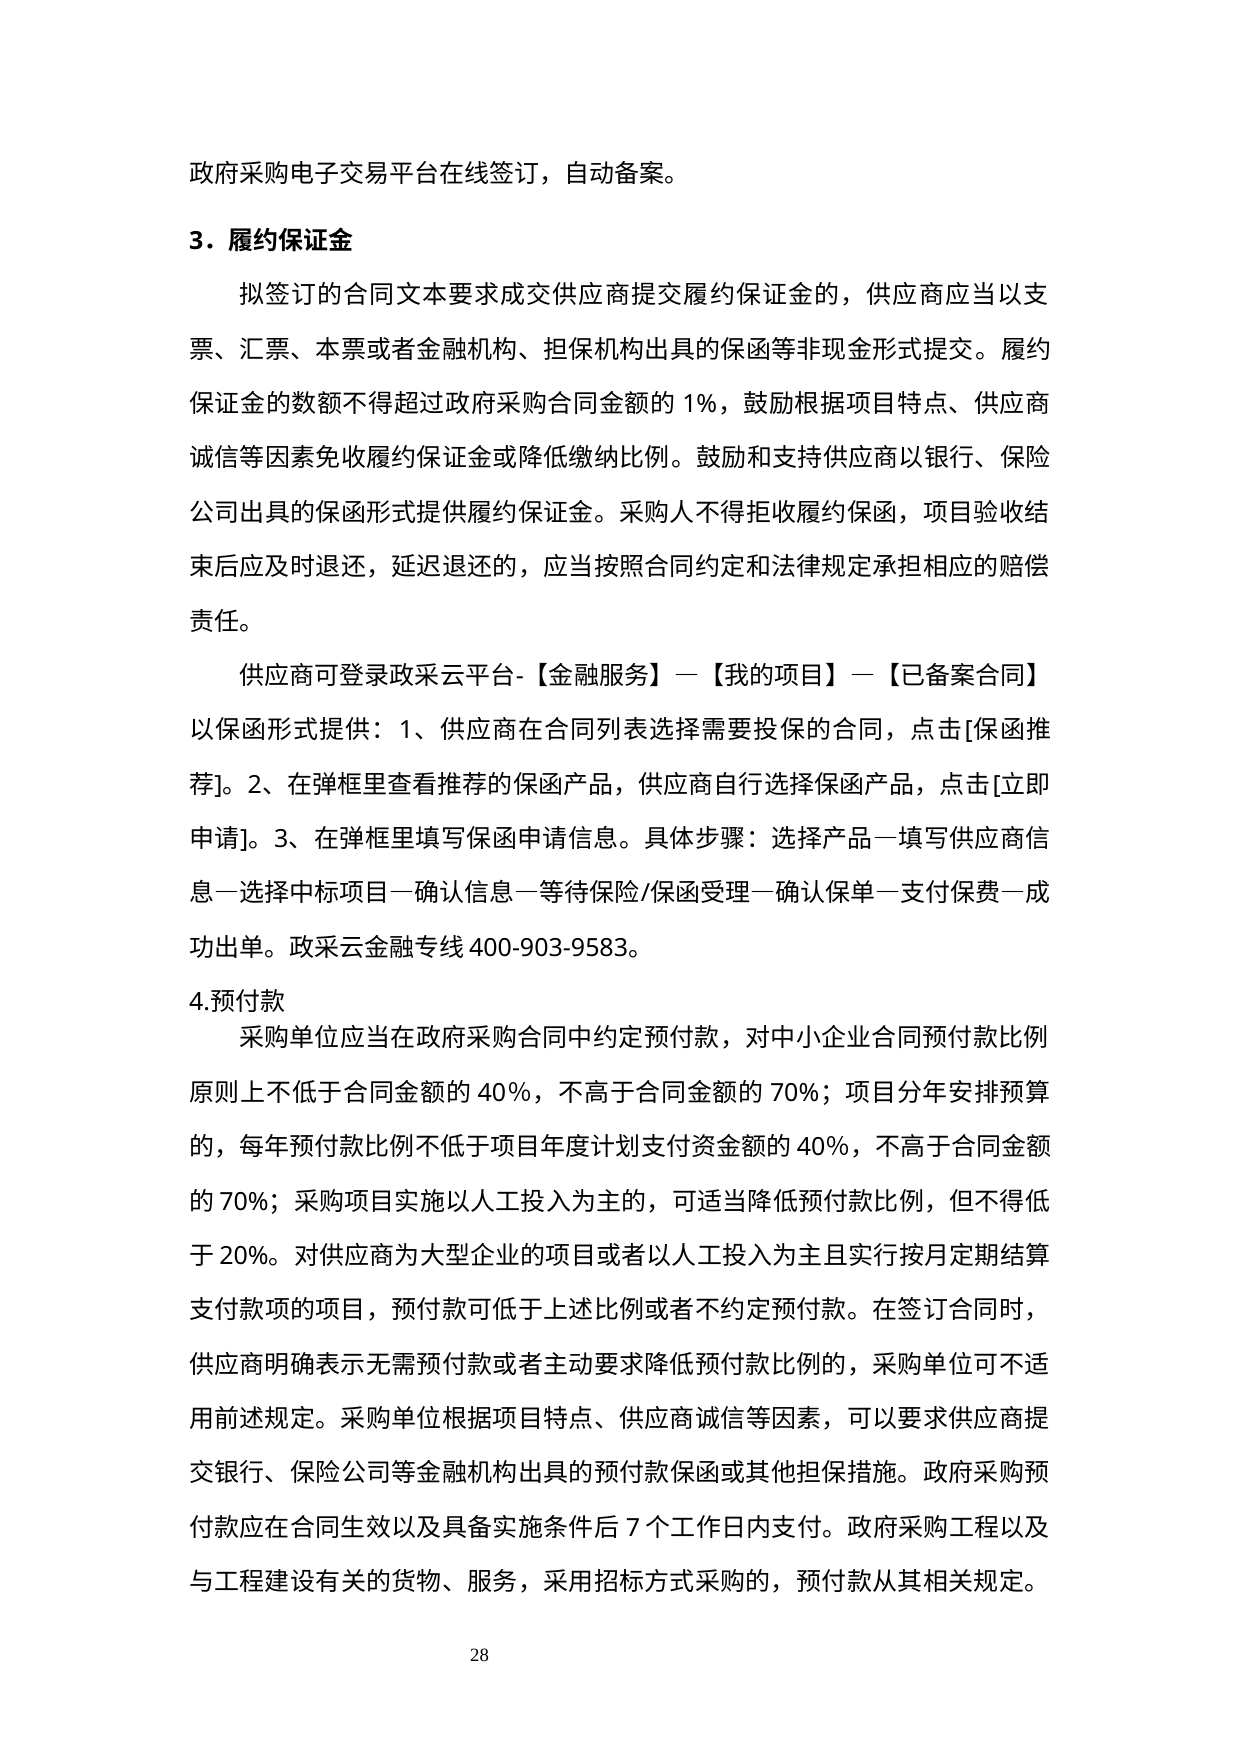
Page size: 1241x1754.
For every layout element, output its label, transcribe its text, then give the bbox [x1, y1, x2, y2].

text 供应商可登录政采云平台-【金融服务】—【我的项目】—【已备案合同】以保函形式提供：1、供应商在合同列表选择需要投保的合同，点击[保函推荐]。2、在弹框里查看推荐的保函产品，供应商自行选择保函产品，点击[立即申请]。3、在弹框里填写保函申请信息。具体步骤：选择产品—填写供应商信息—选择中标项目—确认信息—等待保险/保函受理—确认保单—支付保费—成功出单。政采云金融专线400-903-9583。 [189, 655, 1051, 963]
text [189, 153, 1051, 190]
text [189, 1018, 1051, 1598]
list 4.预付款 [189, 982, 1051, 1018]
text 拟签订的合同文本要求成交供应商提交履约保证金的，供应商应当以支票、汇票、本票或者金融机构、担保机构出具的保函等非现金形式提交。履约保证金的数额不得超过政府采购合同金额的1%，鼓励根据项目特点、供应商诚信等因素免收履约保证金或降低缴纳比例。鼓励和支持供应商以银行、保险公司出具的保函形式提供履约保证金。采购人不得拒收履约保函，项目验收结束后应及时退还，延迟退还的，应当按照合同约定和法律规定承担相应的赔偿责任。 [189, 275, 1051, 637]
text 3．履约保证金 [189, 220, 1051, 257]
